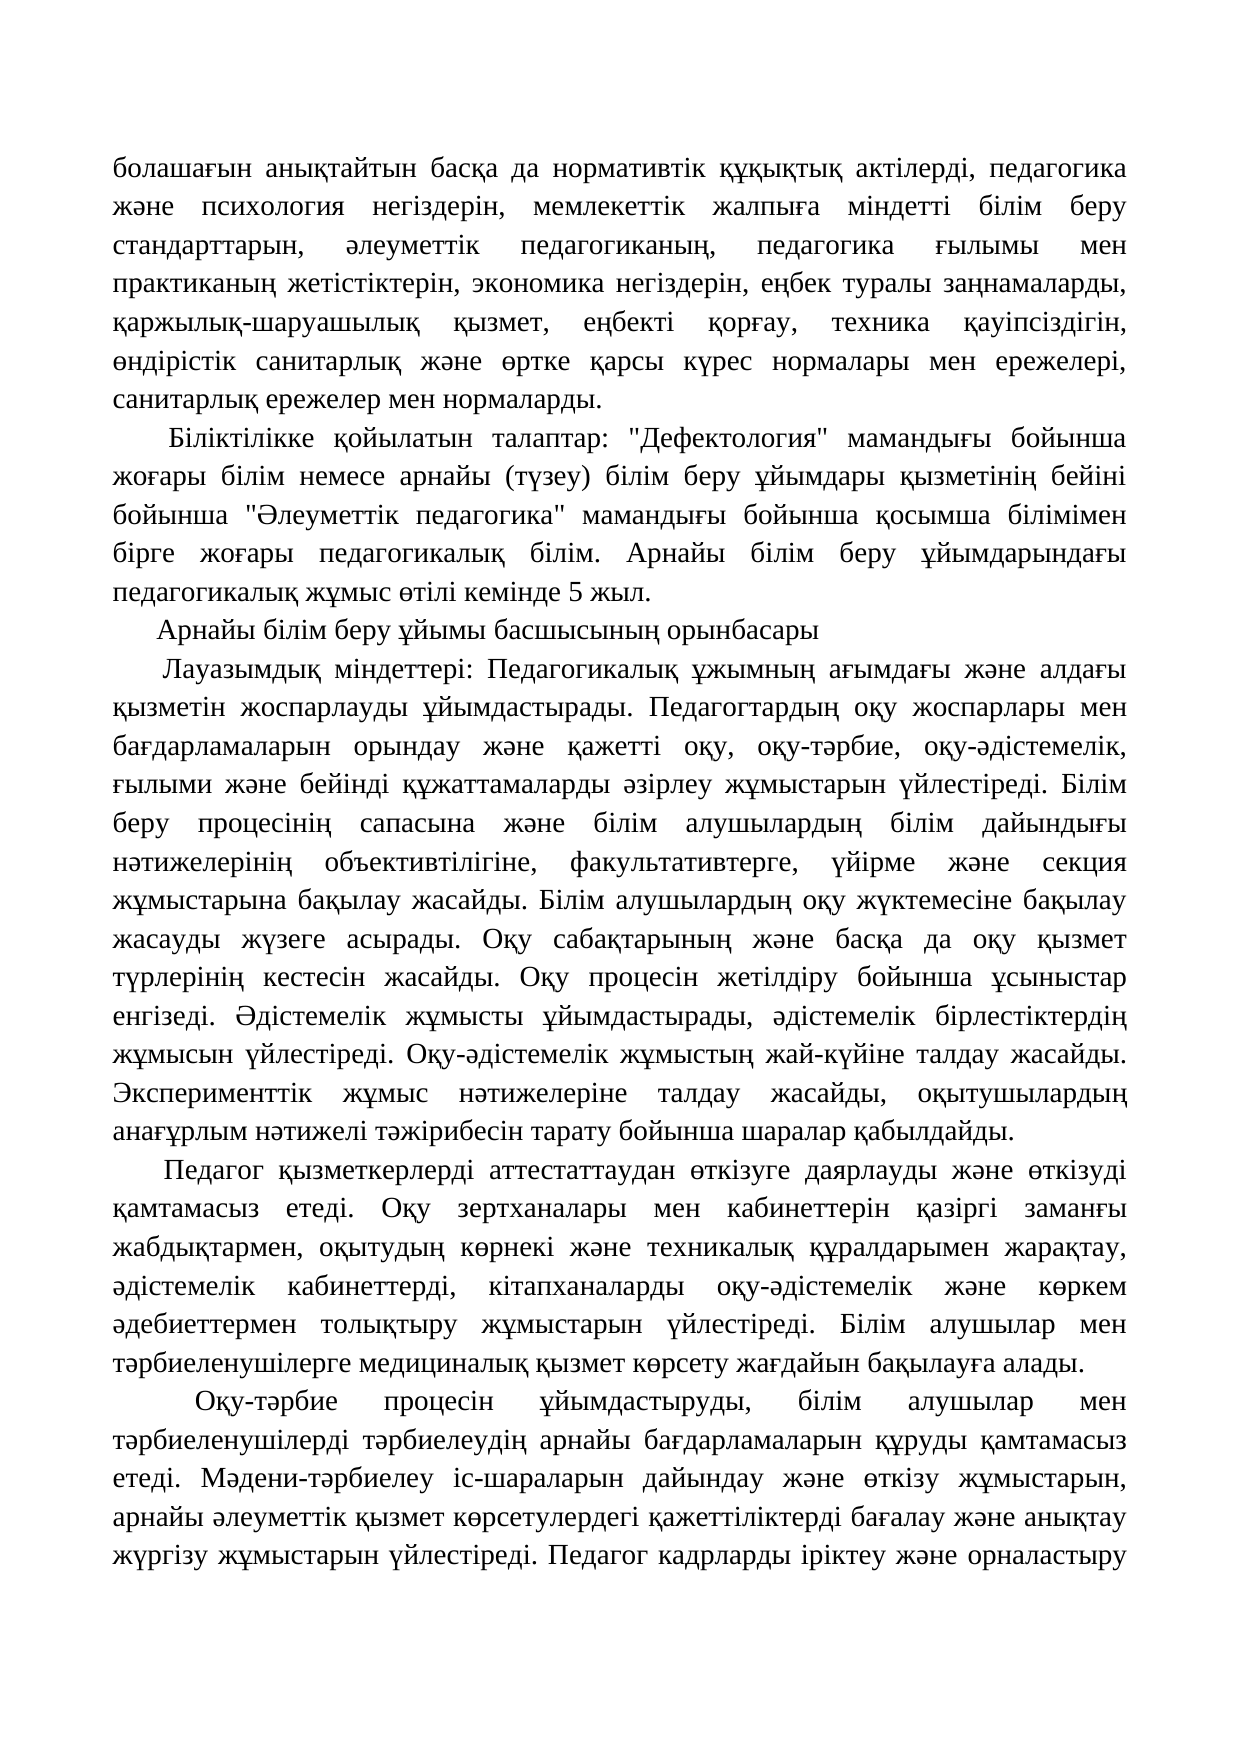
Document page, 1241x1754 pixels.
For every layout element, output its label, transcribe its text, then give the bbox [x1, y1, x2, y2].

text Лауазымдық міндеттері: Педагогикалық ұжымның ағымдағы және алдағы қызметін жоспарлауды ұйымдастырады. Педагогтардың оқу жоспарлары мен бағдарламаларын орындау және қажетті оқу, оқу-тәрбие, оқу-әдістемелік, ғылыми және бейінді құжаттамаларды әзірлеу жұмыстарын үйлестіреді. Білім беру процесінің сапасына және білім алушылардың білім дайындығы нәтижелерінің объективтілігіне, факультативтерге, үйірме және секция жұмыстарына бақылау жасайды. Білім алушылардың оқу жүктемесіне бақылау жасауды жүзеге асырады. Оқу сабақтарының және басқа да оқу қызмет түрлерінің кестесін жасайды. Оқу процесін жетілдіру бойынша ұсыныстар енгізеді. Әдістемелік жұмысты ұйымдастырады, әдістемелік бірлестіктердің жұмысын үйлестіреді. Оқу-әдістемелік жұмыстың жай-күйіне талдау жасайды. Эксперименттік жұмыс нәтижелеріне талдау жасайды, оқытушылардың анағұрлым нәтижелі тәжірибесін тарату бойынша шаралар қабылдайды. [112, 651, 1128, 1147]
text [112, 150, 1128, 415]
text Арнайы білім беру ұйымы басшысының орынбасары [112, 612, 1128, 646]
text Педагог қызметкерлерді аттестаттаудан өткізуге даярлауды және өткізуді қамтамасыз етеді. Оқу зертханалары мен кабинеттерін қазіргі заманғы жабдықтармен, оқытудың көрнекі және техникалық құралдарымен жарақтау, әдістемелік кабинеттерді, кітапханаларды оқу-әдістемелік және көркем әдебиеттермен толықтыру жұмыстарын үйлестіреді. Білім алушылар мен тәрбиеленушілерге медициналық қызмет көрсету жағдайын бақылауға алады. [112, 1152, 1128, 1378]
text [112, 1383, 1128, 1571]
text Біліктілікке қойылатын талаптар: "Дефектология" мамандығы бойынша жоғары білім немесе арнайы (түзеу) білім беру ұйымдары қызметінің бейіні бойынша "Әлеуметтік педагогика" мамандығы бойынша қосымша білімімен бірге жоғары педагогикалық білім. Арнайы білім беру ұйымдарындағы педагогикалық жұмыс өтілі кемінде 5 жыл. [112, 420, 1128, 607]
